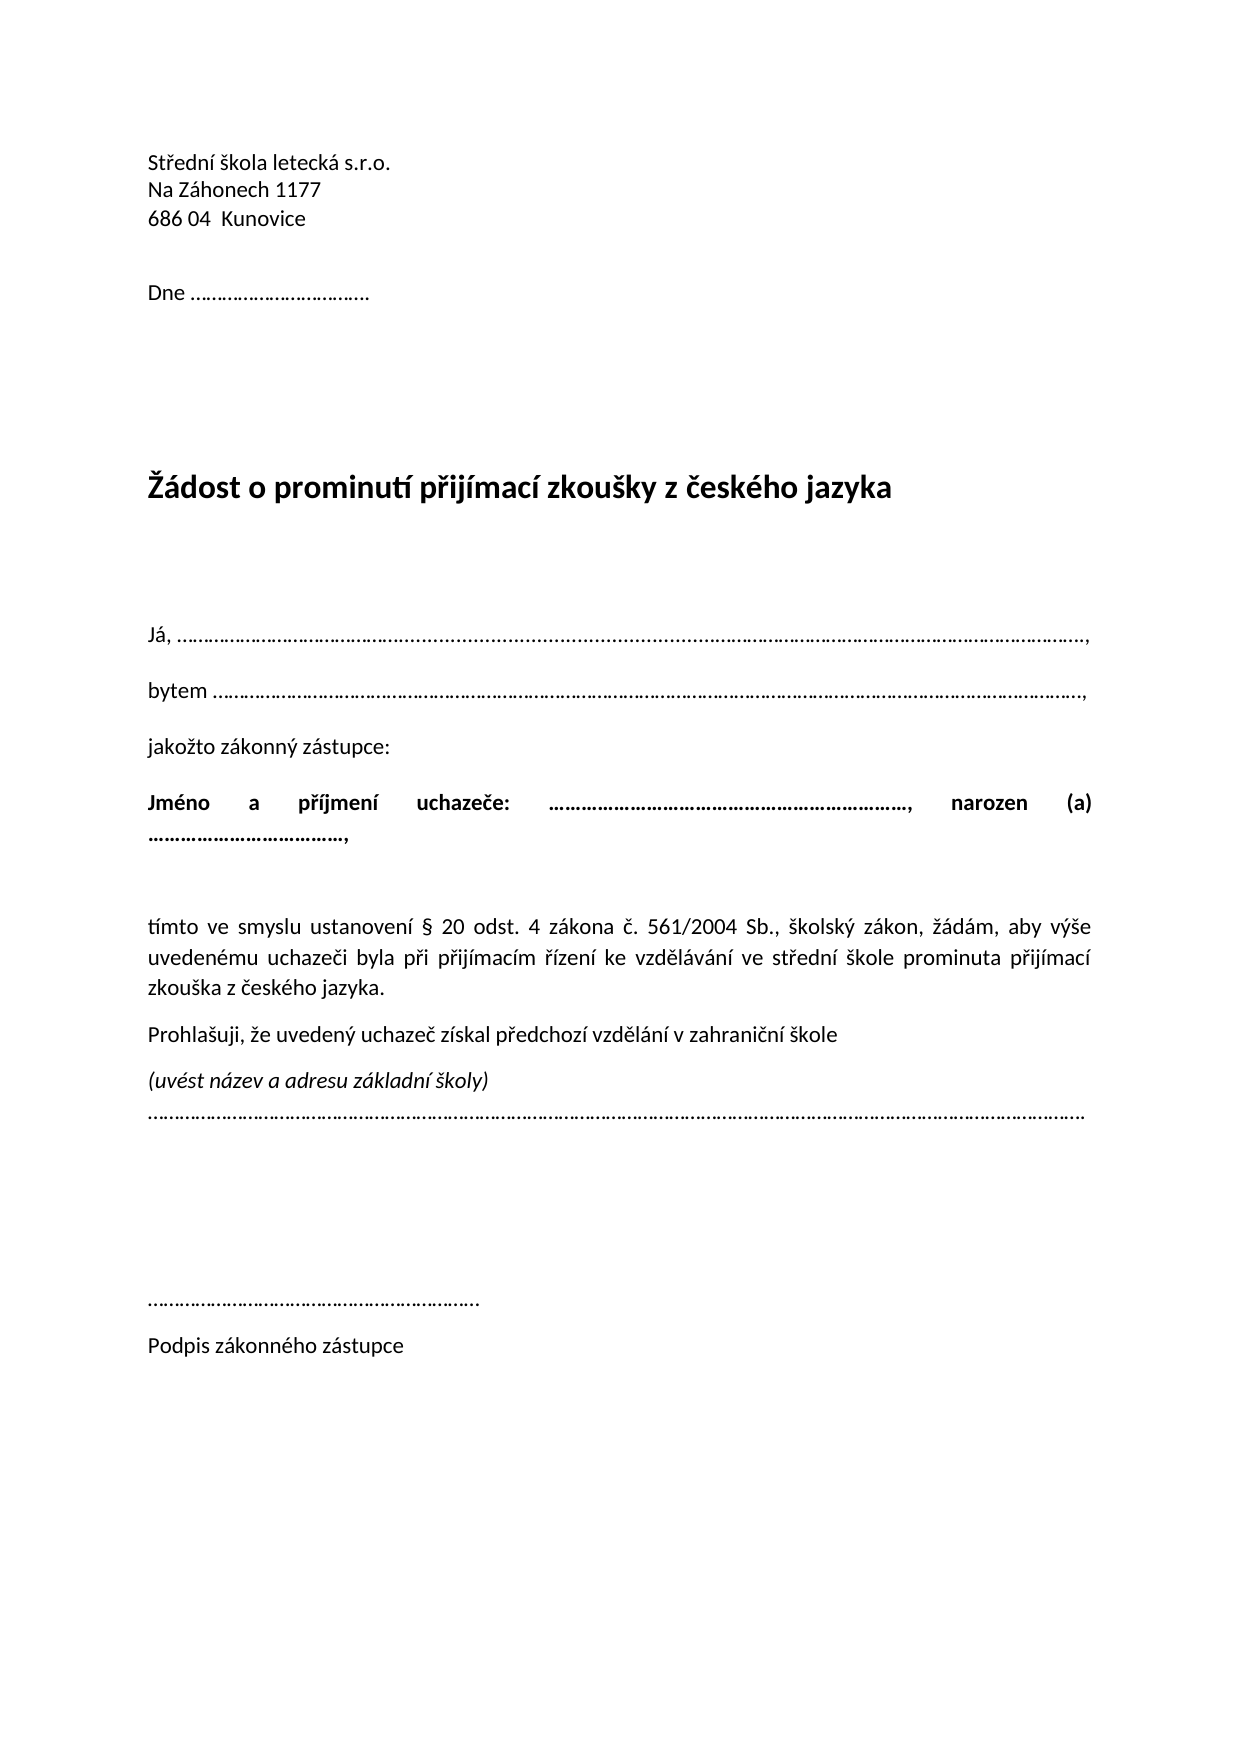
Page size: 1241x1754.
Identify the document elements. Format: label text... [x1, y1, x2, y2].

text Na Záhonech 1177 [148, 176, 1093, 204]
text Já, …………………………………….......................................................……………………………………………………………., [148, 620, 1093, 648]
text ……………………………………………………… [148, 1284, 1093, 1312]
text 686 04 Kunovice [148, 204, 1093, 232]
text (uvést název a adresu základní školy) ……………………………………………………………………………………………………………………………………………………………. [148, 1067, 1093, 1125]
text bytem …………………………………………………………………………………………………………………………………………………, [148, 676, 1093, 704]
text tímto ve smyslu ustanovení § 20 odst. 4 zákona č. 561/2004 Sb., školský zákon, žádám, aby výše uvedenému uchazeči byla při přijímacím řízení ke vzdělávání ve střední škole prominuta přijímací zkouška z českého jazyka. [148, 912, 1093, 1001]
text Dne ……………………………. [148, 278, 1093, 307]
text Žádost o prominutí přijímací zkoušky z českého jazyka [148, 466, 1093, 507]
text Podpis zákonného zástupce [148, 1331, 1093, 1359]
text Jméno a příjmení uchazeče: …………………………………………………………, narozen (a) ………………………………, [148, 788, 1093, 847]
text jakožto zákonný zástupce: [148, 732, 1093, 761]
text Střední škola letecká s.r.o. [148, 148, 1093, 176]
text Prohlašuji, že uvedený uchazeč získal předchozí vzdělání v zahraniční škole [148, 1020, 1093, 1048]
